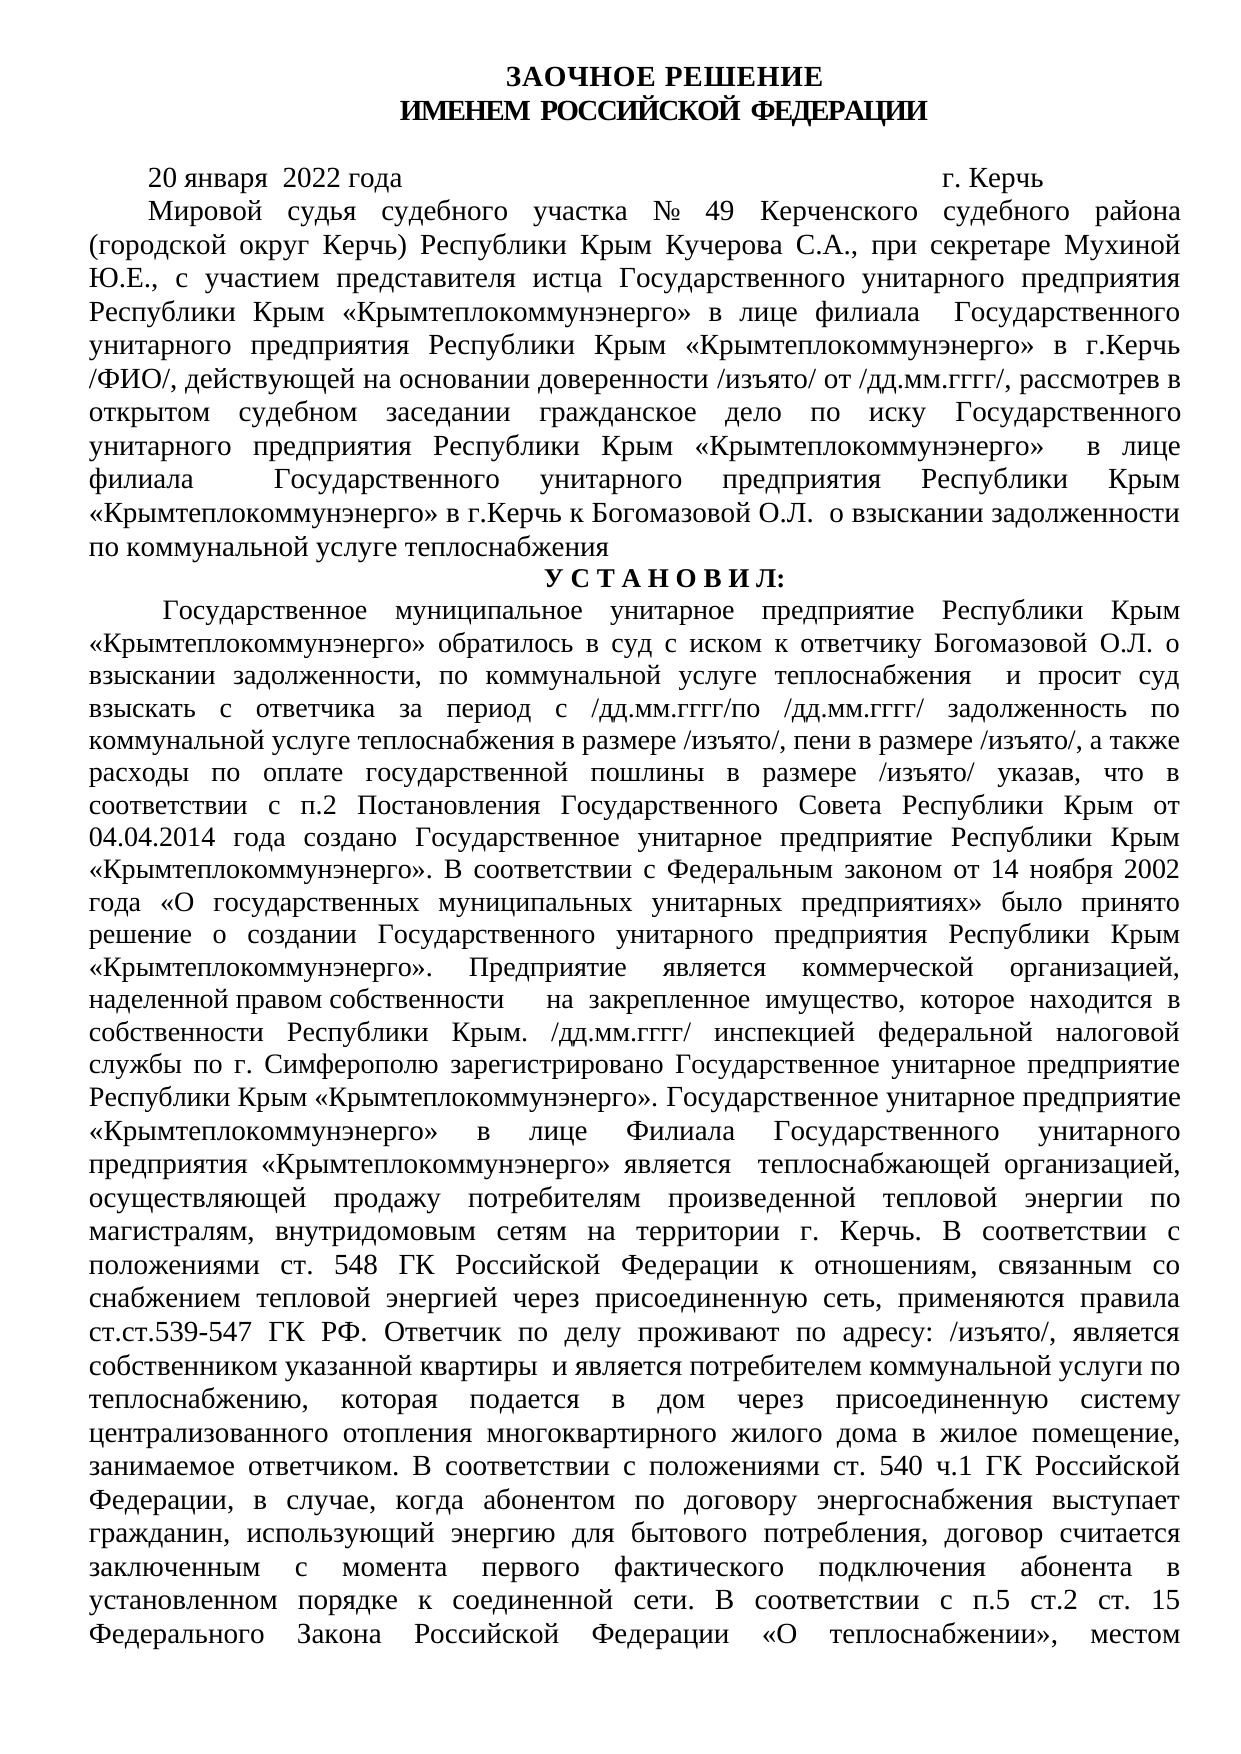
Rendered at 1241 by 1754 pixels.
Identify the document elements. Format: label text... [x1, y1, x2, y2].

text У С Т А Н О В И Л: [89, 562, 1181, 593]
text Мировой судья судебного участка № 49 Керченского судебного района (городской округ Керчь) Республики Крым Кучерова С.А., при секретаре Мухиной Ю.Е., с участием представителя истца Государственного унитарного предприятия Республики Крым «Крымтеплокоммунэнерго» в лице филиала Государственного унитарного предприятия Республики Крым «Крымтеплокоммунэнерго» в г.Керчь /ФИО/, действующей на основании доверенности /изъято/ от /дд.мм.гггг/, рассмотрев в открытом судебном заседании гражданское дело по иску Государственного унитарного предприятия Республики Крым «Крымтеплокоммунэнерго» в лице филиала Государственного унитарного предприятия Республики Крым «Крымтеплокоммунэнерго» в г.Керчь к Богомазовой О.Л. о взыскании задолженности по коммунальной услуге теплоснабжения [89, 193, 1181, 562]
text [89, 593, 1181, 1649]
text ИМЕНЕМ РОССИЙСКОЙ ФЕДЕРАЦИИ [89, 93, 1181, 126]
text 20 января 2022 года г. Керчь [89, 160, 1181, 193]
text ЗАОЧНОЕ РЕШЕНИЕ [89, 59, 1181, 93]
